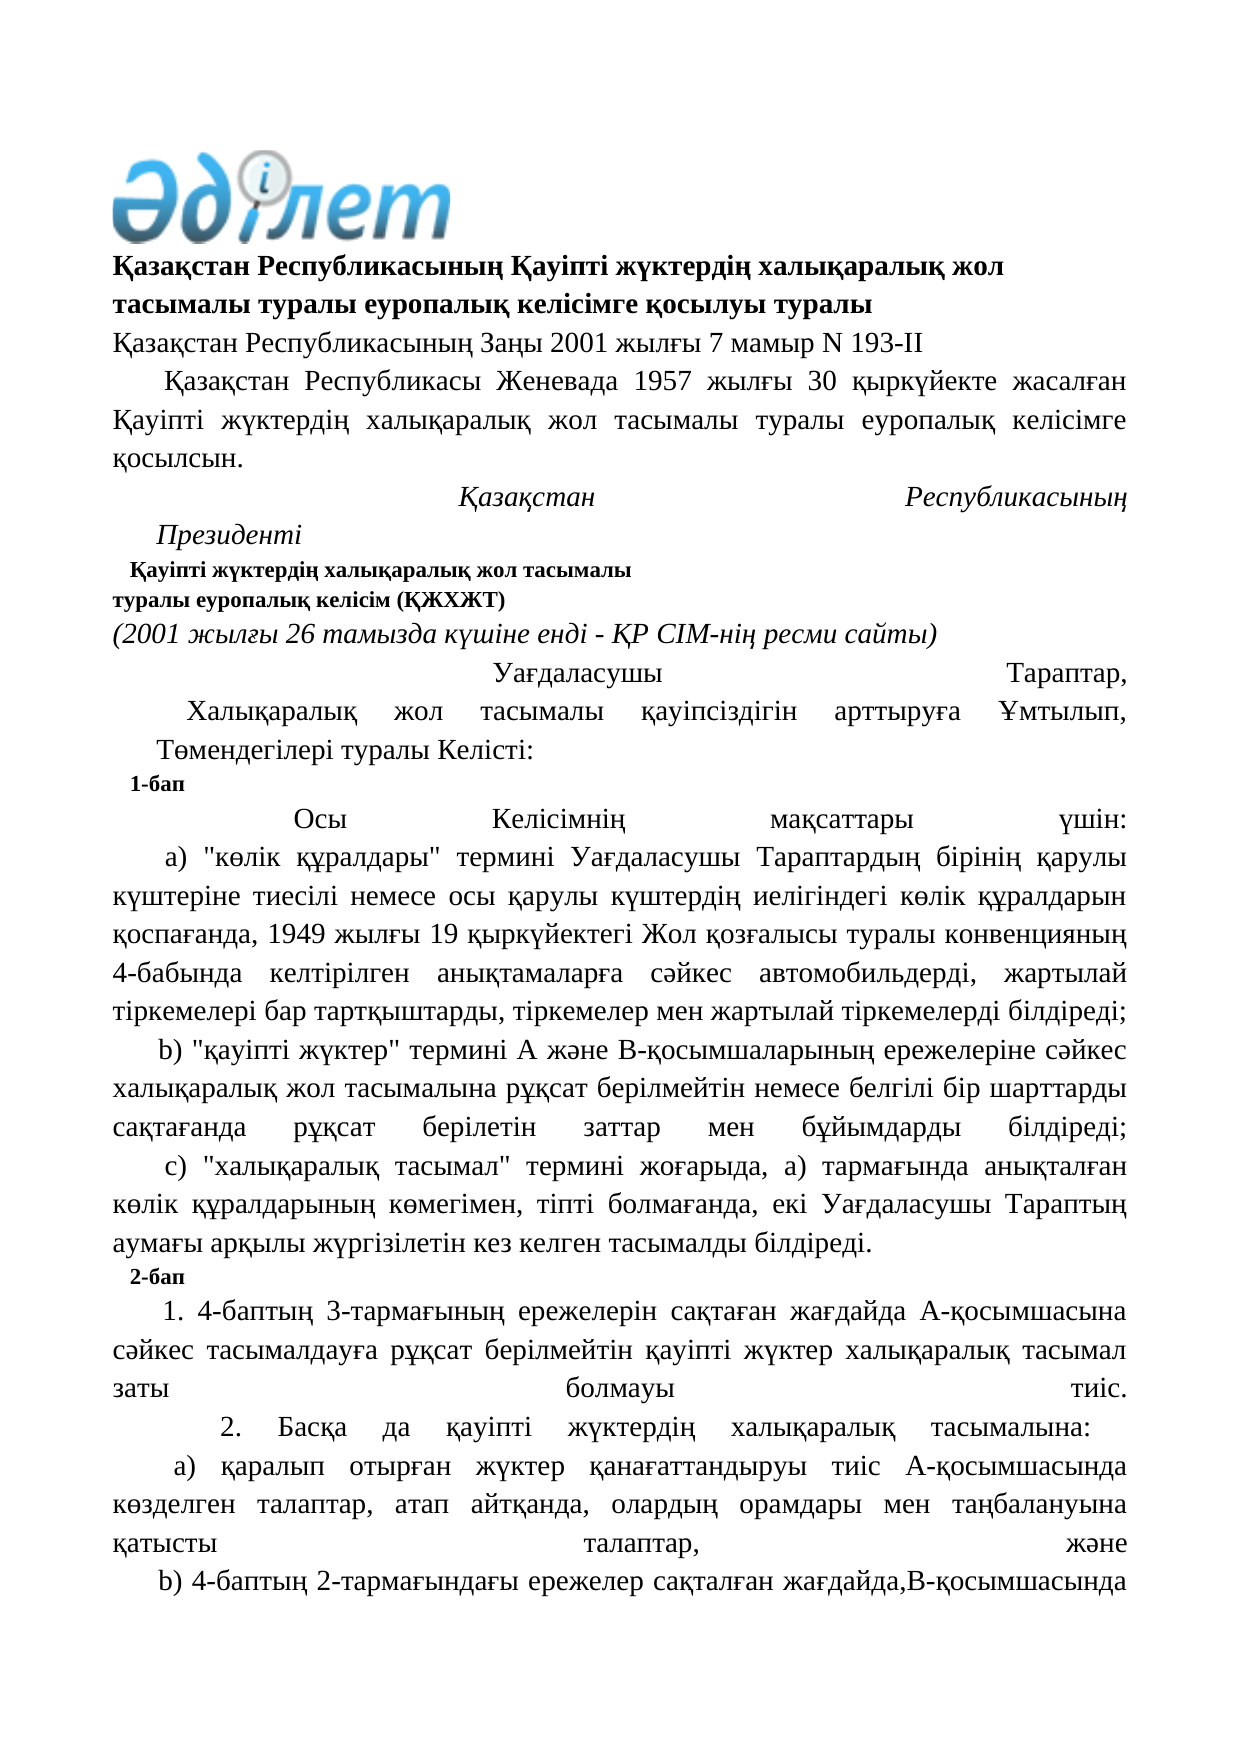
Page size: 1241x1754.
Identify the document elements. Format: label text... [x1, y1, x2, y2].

picture [112, 150, 451, 244]
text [112, 1293, 1128, 1597]
text Қазақстан Республикасының Президенті [112, 479, 1128, 551]
text 2-бап [112, 1263, 1128, 1289]
text Осы Келісімнің мақсаттары үшін: а) "көлік құралдары" термині Уағдаласушы Тараптардың бірінің қарулы күштеріне тиесілі немесе осы қарулы күштердің иелігіндегі көлік құралдарын қоспағанда, 1949 жылғы 19 қыркүйектегі Жол қозғалысы туралы конвенцияның 4-бабында келтірілген анықтамаларға сәйкес автомобильдерді, жартылай тіркемелері бар тартқыштарды, тіркемелер мен жартылай тіркемелерді білдіреді; b) "қауіпті жүктер" термині А және В-қосымшаларының ережелеріне сәйкес халықаралық жол тасымалына рұқсат берілмейтін немесе белгілі бір шарттарды сақтағанда рұқсат берілетін заттар мен бұйымдарды білдіреді; с) "халықаралық тасымал" термині жоғарыда, а) тармағында анықталған көлік құралдарының көмегімен, тіпті болмағанда, екі Уағдаласушы Тараптың аумағы арқылы жүргізілетін кез келген тасымалды білдіреді. [112, 801, 1128, 1258]
text Қауіпті жүктердің халықаралық жол тасымалы туралы еуропалық келісім (ҚЖХЖТ) [112, 556, 1128, 612]
text Қазақстан Республикасының Заңы 2001 жылғы 7 мамыр N 193-II [112, 325, 1128, 358]
text (2001 жылғы 26 тамызда күшіне енді - ҚР СІМ-нің ресми сайты) [112, 616, 1128, 650]
text Уағдаласушы Тараптар, Халықаралық жол тасымалы қауіпсіздігін арттыруға Ұмтылып, Төмендегілері туралы Келісті: [112, 655, 1128, 766]
text Қазақстан Республикасы Женевада 1957 жылғы 30 қыркүйекте жасалған Қауіпті жүктердің халықаралық жол тасымалы туралы еуропалық келісімге қосылсын. [112, 363, 1128, 474]
text 1-бап [112, 771, 1128, 797]
text Қазақстан Республикасының Қауіпті жүктердің халықаралық жол тасымалы туралы еуропалық келісімге қосылуы туралы [112, 248, 1128, 320]
